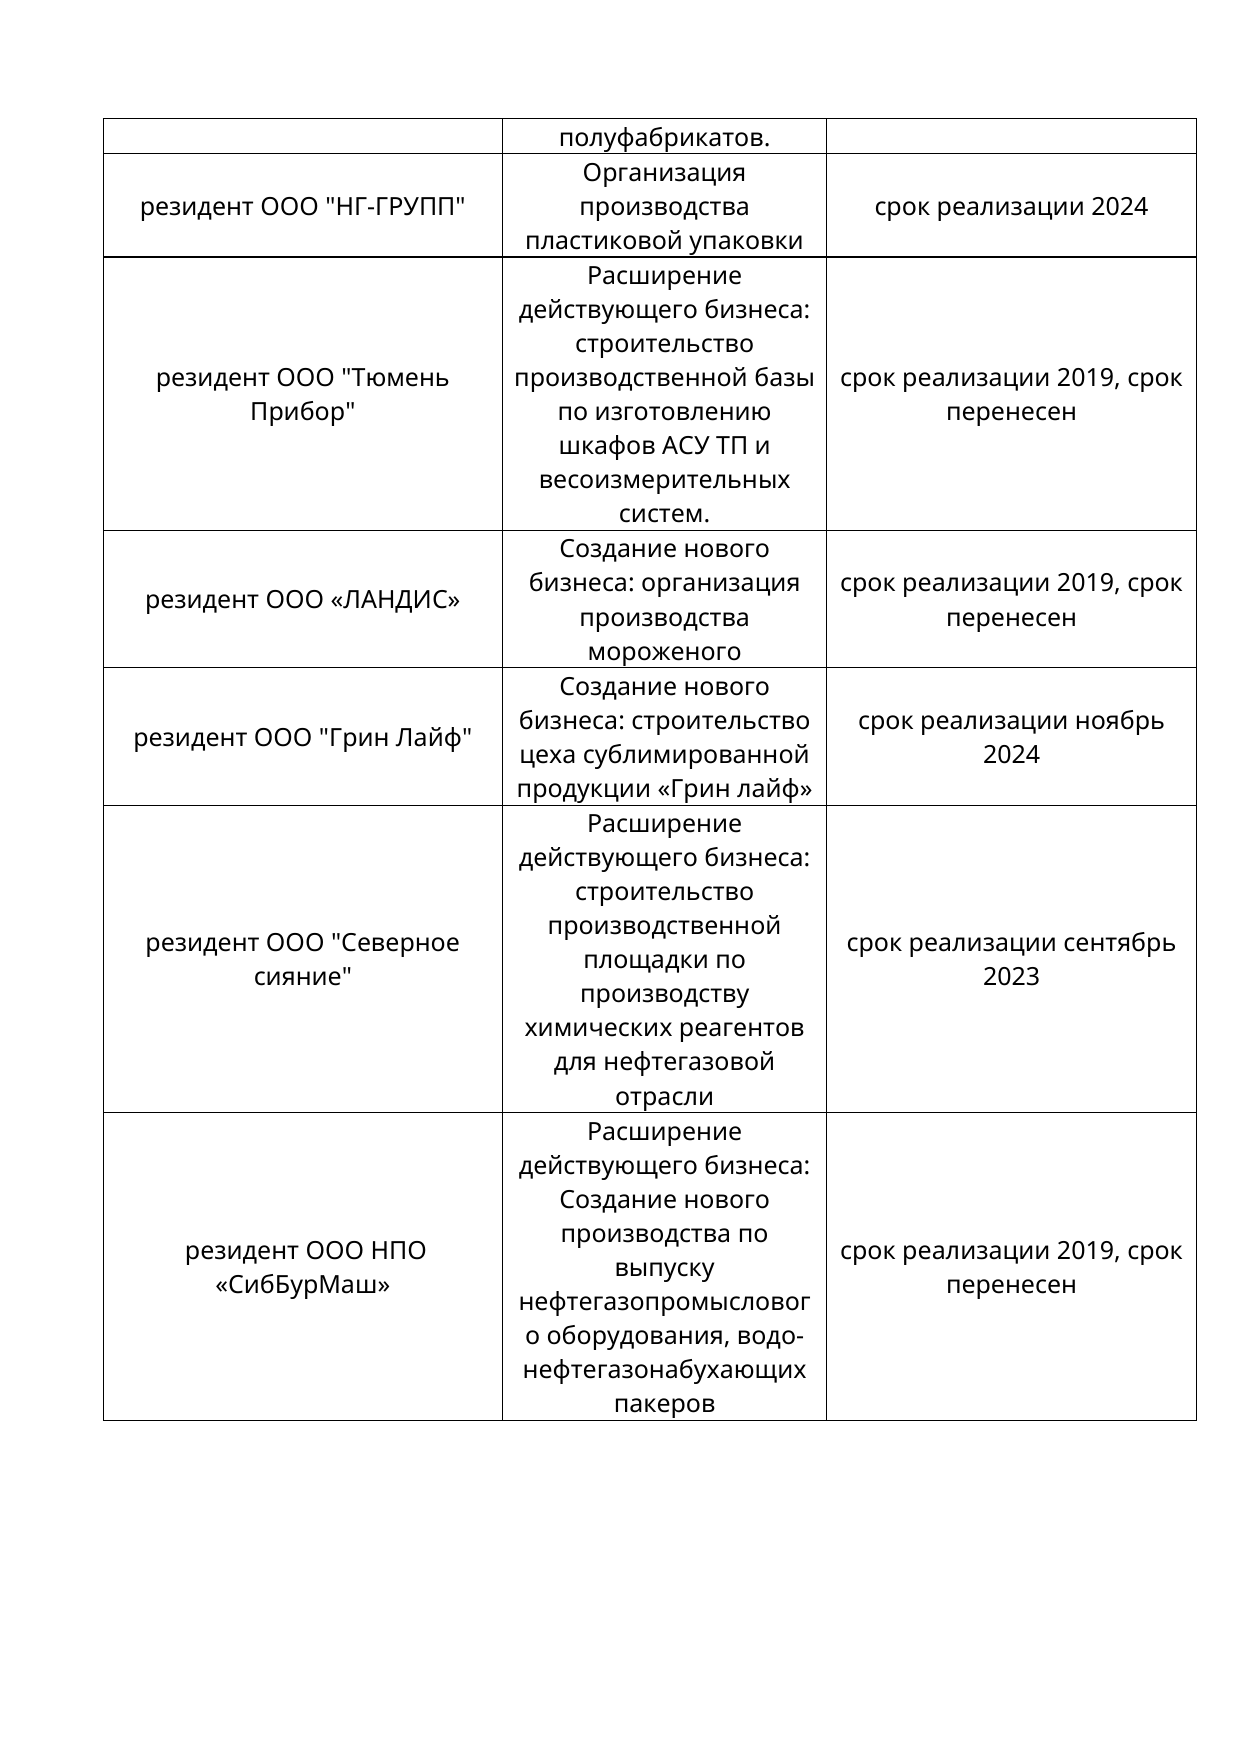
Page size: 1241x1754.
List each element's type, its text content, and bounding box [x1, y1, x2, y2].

table_cell Создание нового бизнеса: строительство цеха сублимированной продукции «Грин лайф» [503, 668, 826, 804]
table_cell Расширение действующего бизнеса: Создание нового производства по выпуску нефтегазопромыслового оборудования, водо-нефтегазонабухающих пакеров [503, 1113, 826, 1420]
table_cell срок реализации 2019, срок перенесен [827, 258, 1196, 530]
table_cell резидент ООО НПО «СибБурМаш» [104, 1113, 502, 1420]
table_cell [503, 119, 826, 153]
table_cell срок реализации сентябрь 2023 [827, 806, 1196, 1112]
table_cell срок реализации 2019, срок перенесен [827, 531, 1196, 667]
table_cell резидент ООО "НГ-ГРУПП" [104, 154, 502, 256]
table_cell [827, 119, 1196, 153]
table_cell Организация производства пластиковой упаковки [503, 154, 826, 256]
table_cell Создание нового бизнеса: организация производства мороженого [503, 531, 826, 667]
table_cell резидент ООО "Грин Лайф" [104, 668, 502, 804]
table_cell срок реализации 2024 [827, 154, 1196, 256]
table_cell резидент ООО "Северное сияние" [104, 806, 502, 1112]
table_cell Расширение действующего бизнеса: строительство производственной площадки по производству химических реагентов для нефтегазовой отрасли [503, 806, 826, 1112]
table_cell срок реализации 2019, срок перенесен [827, 1113, 1196, 1420]
table_cell резидент ООО «ЛАНДИС» [104, 531, 502, 667]
table_cell резидент ООО "Тюмень Прибор" [104, 258, 502, 530]
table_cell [104, 119, 502, 153]
table_cell срок реализации ноябрь 2024 [827, 668, 1196, 804]
table_cell Расширение действующего бизнеса: строительство производственной базы по изготовлению шкафов АСУ ТП и весоизмерительных систем. [503, 258, 826, 530]
